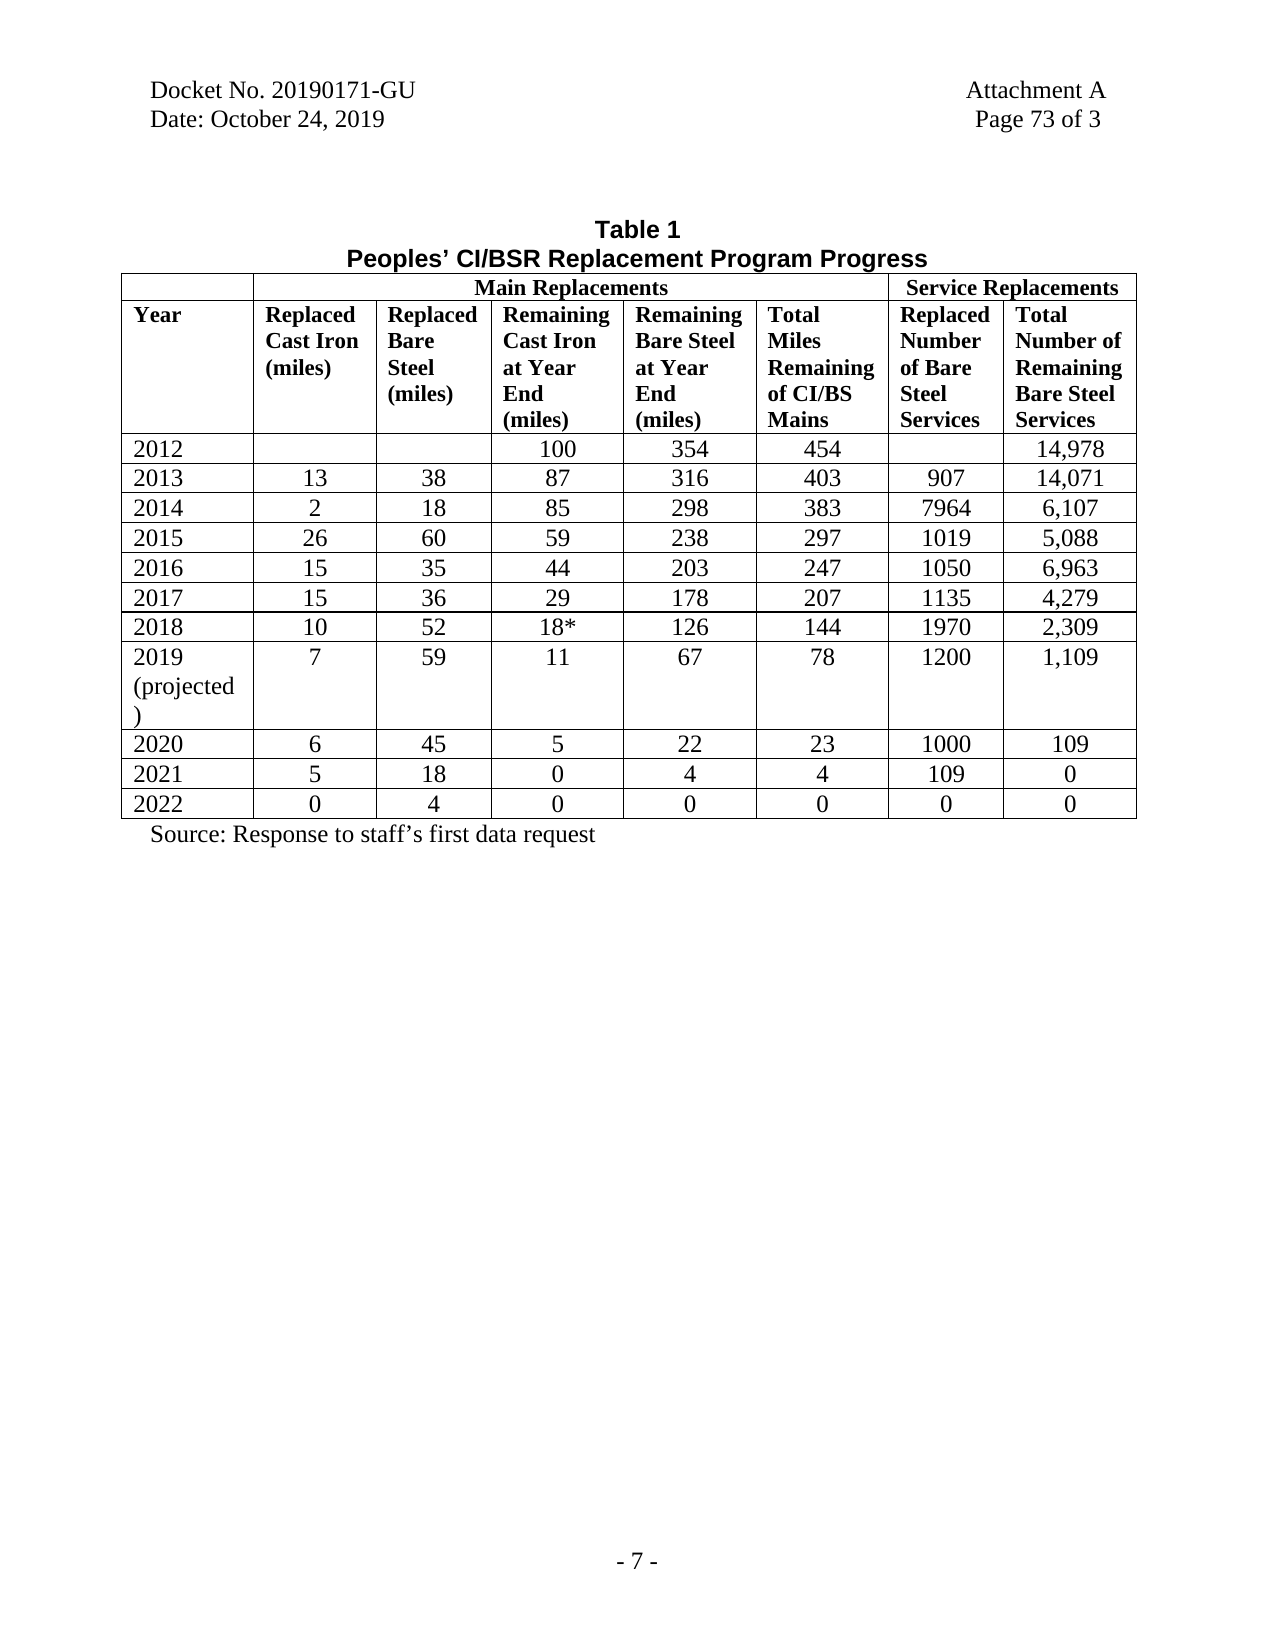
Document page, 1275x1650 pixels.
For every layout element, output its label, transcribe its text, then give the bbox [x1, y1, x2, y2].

table_cell 1970 [889, 613, 1003, 641]
table_cell 14,071 [1004, 464, 1136, 492]
table_cell 2017 [122, 583, 253, 611]
table_cell 52 [377, 613, 491, 641]
table_cell Total Number of Remaining Bare Steel Services [1004, 301, 1136, 433]
table_cell 35 [377, 553, 491, 582]
table_cell 0 [1004, 789, 1136, 818]
table_cell Year [122, 301, 253, 433]
table_cell 2021 [122, 759, 253, 788]
table_cell 44 [492, 553, 623, 582]
table_cell 15 [254, 583, 376, 611]
table_cell 0 [492, 759, 623, 788]
table_header Main Replacements [254, 274, 888, 300]
table_cell 126 [624, 613, 756, 641]
table_cell 2015 [122, 523, 253, 552]
table_cell 36 [377, 583, 491, 611]
table_cell 2,309 [1004, 613, 1136, 641]
table_cell 78 [757, 642, 888, 728]
table_cell 38 [377, 464, 491, 492]
table_cell 0 [889, 789, 1003, 818]
text Table 1 [150, 215, 1125, 244]
table_cell Total Miles Remaining of CI/BS Mains [757, 301, 888, 433]
table_cell 0 [1004, 759, 1136, 788]
table_cell 100 [492, 434, 623, 462]
table_cell 18 [377, 759, 491, 788]
table_cell 29 [492, 583, 623, 611]
table_cell 354 [624, 434, 756, 462]
table_cell Remaining Bare Steel at Year End (miles) [624, 301, 756, 433]
table_cell 59 [492, 523, 623, 552]
table_cell 1200 [889, 642, 1003, 728]
table_cell 18* [492, 613, 623, 641]
table_cell 178 [624, 583, 756, 611]
table_cell 207 [757, 583, 888, 611]
table_cell 297 [757, 523, 888, 552]
table_cell 454 [757, 434, 888, 462]
table_cell 11 [492, 642, 623, 728]
table_cell 7 [254, 642, 376, 728]
table_cell Replaced Cast Iron (miles) [254, 301, 376, 433]
table_cell 4 [757, 759, 888, 788]
table_cell 2016 [122, 553, 253, 582]
table_cell 23 [757, 730, 888, 758]
table_cell 238 [624, 523, 756, 552]
table_cell 22 [624, 730, 756, 758]
table_cell 87 [492, 464, 623, 492]
table_cell 2014 [122, 493, 253, 522]
text Source: Response to staff’s first data request [150, 819, 1125, 848]
table_cell 5 [254, 759, 376, 788]
table_header [122, 274, 253, 300]
table_cell 13 [254, 464, 376, 492]
table_cell 0 [254, 789, 376, 818]
table_cell [889, 434, 1003, 462]
table_cell 85 [492, 493, 623, 522]
table_cell 4 [624, 759, 756, 788]
table_cell 6,107 [1004, 493, 1136, 522]
table_cell [377, 434, 491, 462]
table_cell 109 [1004, 730, 1136, 758]
table_cell 109 [889, 759, 1003, 788]
table_cell 1019 [889, 523, 1003, 552]
table_cell 1135 [889, 583, 1003, 611]
table_cell 383 [757, 493, 888, 522]
table_cell Replaced Bare Steel (miles) [377, 301, 491, 433]
table_cell 2013 [122, 464, 253, 492]
table_cell 6,963 [1004, 553, 1136, 582]
table_cell 67 [624, 642, 756, 728]
title Peoples’ CI/BSR Replacement Program Progress [150, 244, 1125, 272]
table_cell Remaining Cast Iron at Year End (miles) [492, 301, 623, 433]
table_cell 316 [624, 464, 756, 492]
table_cell 247 [757, 553, 888, 582]
table_cell [254, 434, 376, 462]
table_cell 14,978 [1004, 434, 1136, 462]
table_cell 907 [889, 464, 1003, 492]
table_cell 4 [377, 789, 491, 818]
table_cell 144 [757, 613, 888, 641]
table_cell 60 [377, 523, 491, 552]
table_cell 15 [254, 553, 376, 582]
table_cell Replaced Number of Bare Steel Services [889, 301, 1003, 433]
table_cell 1050 [889, 553, 1003, 582]
table_cell 2 [254, 493, 376, 522]
table_header Service Replacements [889, 274, 1136, 300]
table_cell 403 [757, 464, 888, 492]
table_cell 18 [377, 493, 491, 522]
table_cell 2012 [122, 434, 253, 462]
table_cell 5,088 [1004, 523, 1136, 552]
table_cell 2020 [122, 730, 253, 758]
table_cell 0 [492, 789, 623, 818]
table_cell 2022 [122, 789, 253, 818]
table_cell 1,109 [1004, 642, 1136, 728]
table_cell 4,279 [1004, 583, 1136, 611]
table_cell 2019 (projected) [122, 642, 253, 728]
table_cell 298 [624, 493, 756, 522]
table_cell 203 [624, 553, 756, 582]
table_cell 45 [377, 730, 491, 758]
table_cell 5 [492, 730, 623, 758]
table_cell 59 [377, 642, 491, 728]
table_cell 0 [624, 789, 756, 818]
table_cell 10 [254, 613, 376, 641]
table_cell 7964 [889, 493, 1003, 522]
table_cell 1000 [889, 730, 1003, 758]
table_cell 2018 [122, 613, 253, 641]
table_cell 26 [254, 523, 376, 552]
table_cell 6 [254, 730, 376, 758]
table_cell 0 [757, 789, 888, 818]
